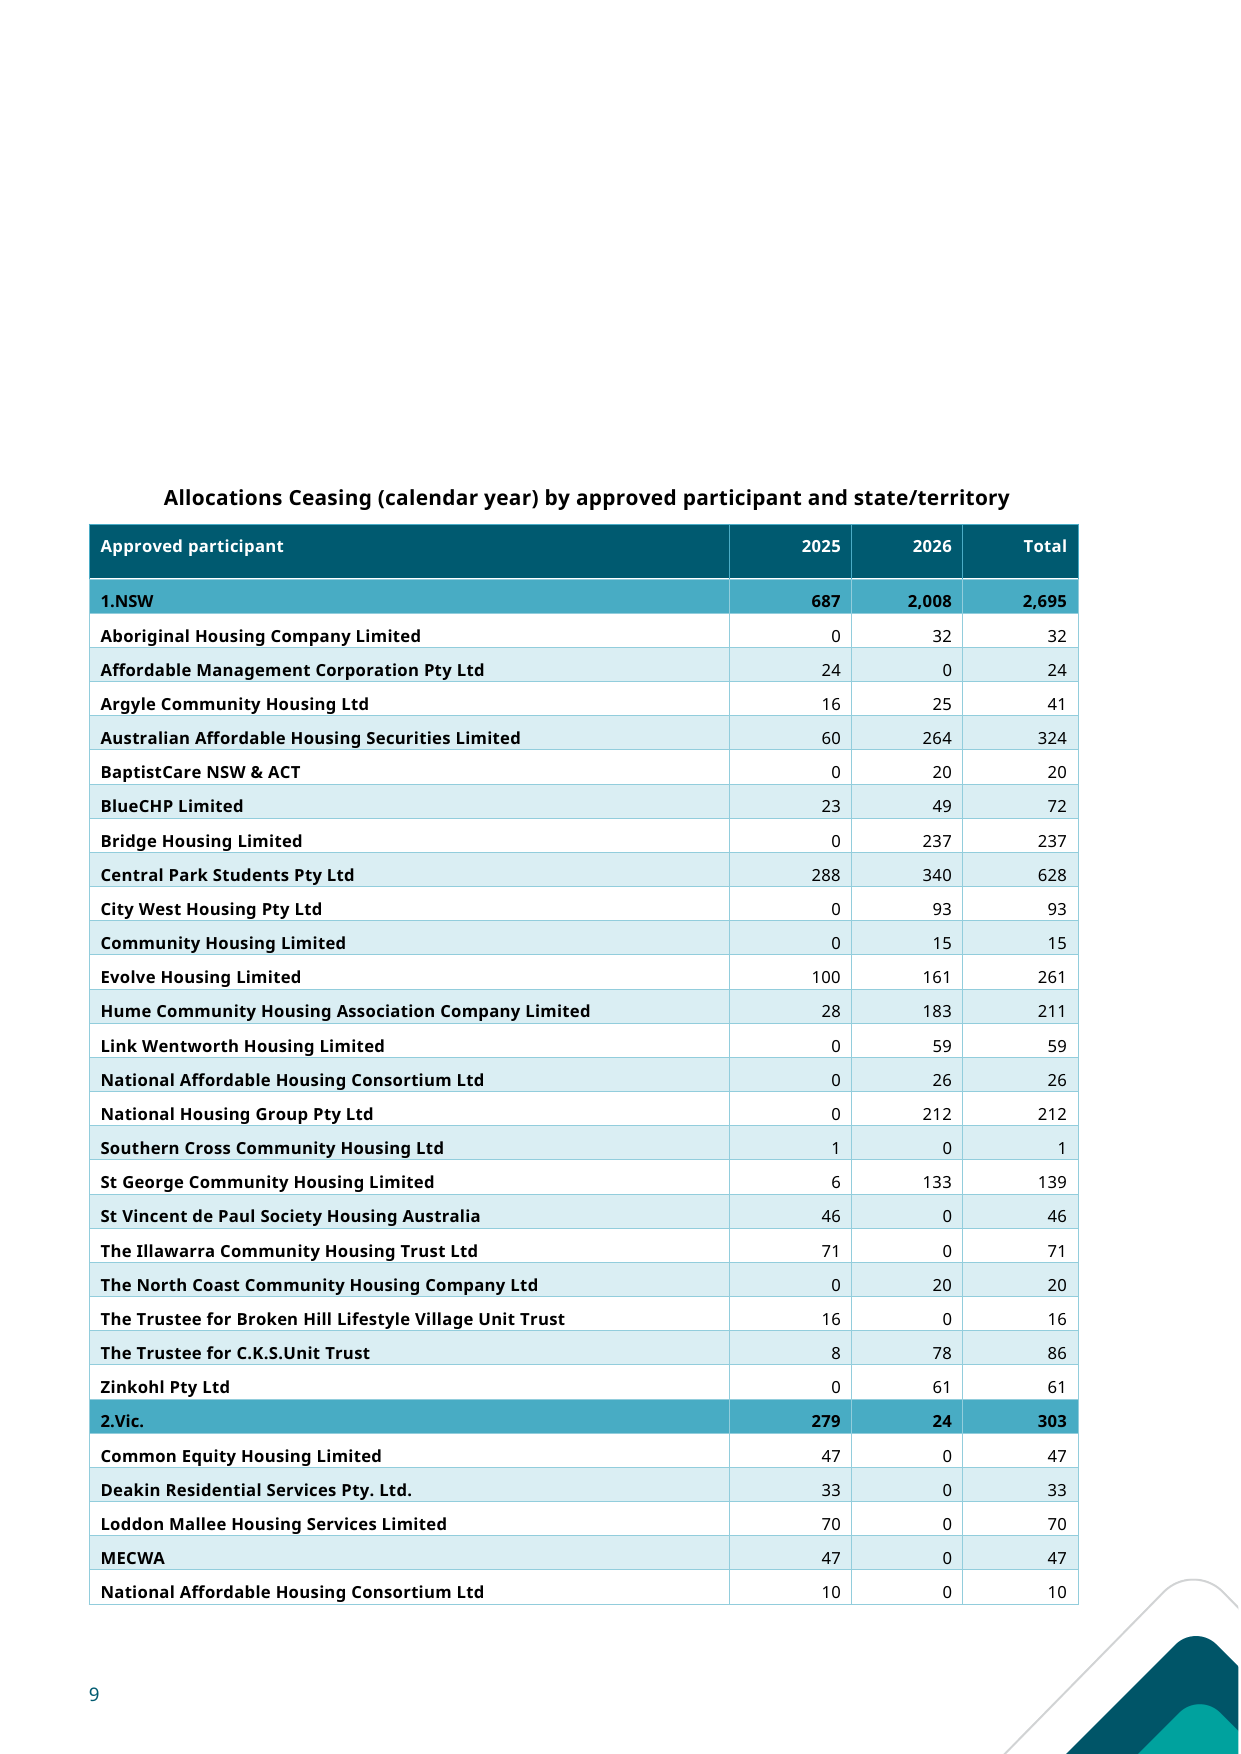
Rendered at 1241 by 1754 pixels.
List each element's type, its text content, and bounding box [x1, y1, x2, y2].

table_cell 41 [963, 682, 1078, 715]
table_cell 16 [730, 1297, 851, 1330]
table_cell 0 [852, 1229, 962, 1262]
table_cell 2,008 [852, 580, 962, 613]
table_cell 288 [730, 853, 851, 886]
table_cell 32 [852, 614, 962, 647]
table_cell Zinkohl Pty Ltd [90, 1365, 729, 1398]
table_cell St George Community Housing Limited [90, 1160, 729, 1193]
table_cell Deakin Residential Services Pty. Ltd. [90, 1468, 729, 1501]
table_cell 0 [852, 1536, 962, 1569]
table_cell 33 [963, 1468, 1078, 1501]
table_cell 0 [730, 750, 851, 783]
table_cell BlueCHP Limited [90, 785, 729, 818]
table_cell National Affordable Housing Consortium Ltd [90, 1570, 729, 1603]
table_cell 133 [852, 1160, 962, 1193]
table_cell 47 [730, 1434, 851, 1467]
table_cell 78 [852, 1331, 962, 1364]
table_cell MECWA [90, 1536, 729, 1569]
table_cell 24 [730, 648, 851, 681]
table_cell 86 [963, 1331, 1078, 1364]
table_cell 16 [963, 1297, 1078, 1330]
table_cell 1 [963, 1126, 1078, 1159]
table_cell 1.NSW [90, 580, 729, 613]
table_cell 0 [852, 1434, 962, 1467]
table_cell 20 [963, 750, 1078, 783]
table_cell Loddon Mallee Housing Services Limited [90, 1502, 729, 1535]
table_header Total [963, 525, 1078, 578]
table_cell Link Wentworth Housing Limited [90, 1024, 729, 1057]
table_cell 93 [852, 887, 962, 920]
picture [0, 1560, 1239, 1754]
table_cell 0 [852, 1468, 962, 1501]
table_cell 71 [730, 1229, 851, 1262]
table_cell 264 [852, 716, 962, 749]
table_cell 61 [963, 1365, 1078, 1398]
table_cell 93 [963, 887, 1078, 920]
table_cell Australian Affordable Housing Securities Limited [90, 716, 729, 749]
table_cell 59 [963, 1024, 1078, 1057]
table_cell 33 [730, 1468, 851, 1501]
table_cell 0 [852, 1195, 962, 1228]
table_cell 28 [730, 990, 851, 1023]
table_cell 0 [730, 1263, 851, 1296]
table_cell 0 [730, 614, 851, 647]
table_cell 340 [852, 853, 962, 886]
table_cell 687 [730, 580, 851, 613]
table_cell 161 [852, 955, 962, 988]
table_cell Hume Community Housing Association Company Limited [90, 990, 729, 1023]
table_cell St Vincent de Paul Society Housing Australia [90, 1195, 729, 1228]
table_cell 46 [730, 1195, 851, 1228]
table_cell 0 [730, 819, 851, 852]
table_cell 8 [730, 1331, 851, 1364]
table_cell 0 [852, 1502, 962, 1535]
table_cell 26 [852, 1058, 962, 1091]
table_cell 15 [963, 921, 1078, 954]
table_cell 303 [963, 1400, 1078, 1433]
table_cell National Housing Group Pty Ltd [90, 1092, 729, 1125]
table_header 2026 [852, 525, 962, 578]
table_header 2025 [730, 525, 851, 578]
table_cell 1 [730, 1126, 851, 1159]
table_cell 0 [730, 1024, 851, 1057]
table_cell Aboriginal Housing Company Limited [90, 614, 729, 647]
table_cell BaptistCare NSW & ACT [90, 750, 729, 783]
table_cell The Trustee for Broken Hill Lifestyle Village Unit Trust [90, 1297, 729, 1330]
table_cell 0 [852, 1297, 962, 1330]
table_cell 2,695 [963, 580, 1078, 613]
table_cell City West Housing Pty Ltd [90, 887, 729, 920]
table_cell 59 [852, 1024, 962, 1057]
table_cell 212 [852, 1092, 962, 1125]
table_cell Central Park Students Pty Ltd [90, 853, 729, 886]
table_cell 16 [730, 682, 851, 715]
table_cell Evolve Housing Limited [90, 955, 729, 988]
table_cell 100 [730, 955, 851, 988]
table_cell 23 [730, 785, 851, 818]
table_cell Bridge Housing Limited [90, 819, 729, 852]
table_cell 49 [852, 785, 962, 818]
table_cell 61 [852, 1365, 962, 1398]
table_cell 139 [963, 1160, 1078, 1193]
table_cell 70 [730, 1502, 851, 1535]
table_cell 237 [852, 819, 962, 852]
table_cell 47 [730, 1536, 851, 1569]
table_cell 26 [963, 1058, 1078, 1091]
table_cell 10 [963, 1570, 1078, 1603]
table_cell 20 [852, 750, 962, 783]
table_cell 0 [730, 1058, 851, 1091]
table_cell Common Equity Housing Limited [90, 1434, 729, 1467]
table_cell Southern Cross Community Housing Ltd [90, 1126, 729, 1159]
table_cell 183 [852, 990, 962, 1023]
table_cell 279 [730, 1400, 851, 1433]
table_cell 0 [730, 1092, 851, 1125]
table_cell Community Housing Limited [90, 921, 729, 954]
table_cell 0 [852, 1570, 962, 1603]
table_cell 20 [963, 1263, 1078, 1296]
table_cell 47 [963, 1434, 1078, 1467]
table_cell 0 [730, 887, 851, 920]
table_cell 71 [963, 1229, 1078, 1262]
table_cell 24 [852, 1400, 962, 1433]
table_cell 324 [963, 716, 1078, 749]
text Allocations Ceasing (calendar year) by approved participant and state/territory [130, 482, 1152, 511]
table_cell 6 [730, 1160, 851, 1193]
table_cell 20 [852, 1263, 962, 1296]
table_cell 25 [852, 682, 962, 715]
table_cell 32 [963, 614, 1078, 647]
table_cell The Illawarra Community Housing Trust Ltd [90, 1229, 729, 1262]
table_cell 0 [852, 1126, 962, 1159]
table_cell 60 [730, 716, 851, 749]
table_cell 46 [963, 1195, 1078, 1228]
table_cell 15 [852, 921, 962, 954]
table_cell Affordable Management Corporation Pty Ltd [90, 648, 729, 681]
table_cell 70 [963, 1502, 1078, 1535]
table_cell 24 [963, 648, 1078, 681]
table_cell 628 [963, 853, 1078, 886]
table_cell 2.Vic. [90, 1400, 729, 1433]
table_cell 211 [963, 990, 1078, 1023]
table_cell 237 [963, 819, 1078, 852]
table_header Approved participant [90, 525, 729, 578]
table_cell Argyle Community Housing Ltd [90, 682, 729, 715]
table_cell 0 [852, 648, 962, 681]
table_cell 261 [963, 955, 1078, 988]
table_cell 47 [963, 1536, 1078, 1569]
table_cell 72 [963, 785, 1078, 818]
table_cell National Affordable Housing Consortium Ltd [90, 1058, 729, 1091]
table_cell The Trustee for C.K.S.Unit Trust [90, 1331, 729, 1364]
table_cell 212 [963, 1092, 1078, 1125]
table_cell 0 [730, 1365, 851, 1398]
table_cell 10 [730, 1570, 851, 1603]
table_cell The North Coast Community Housing Company Ltd [90, 1263, 729, 1296]
picture [1140, 1705, 1239, 1754]
table_cell 0 [730, 921, 851, 954]
